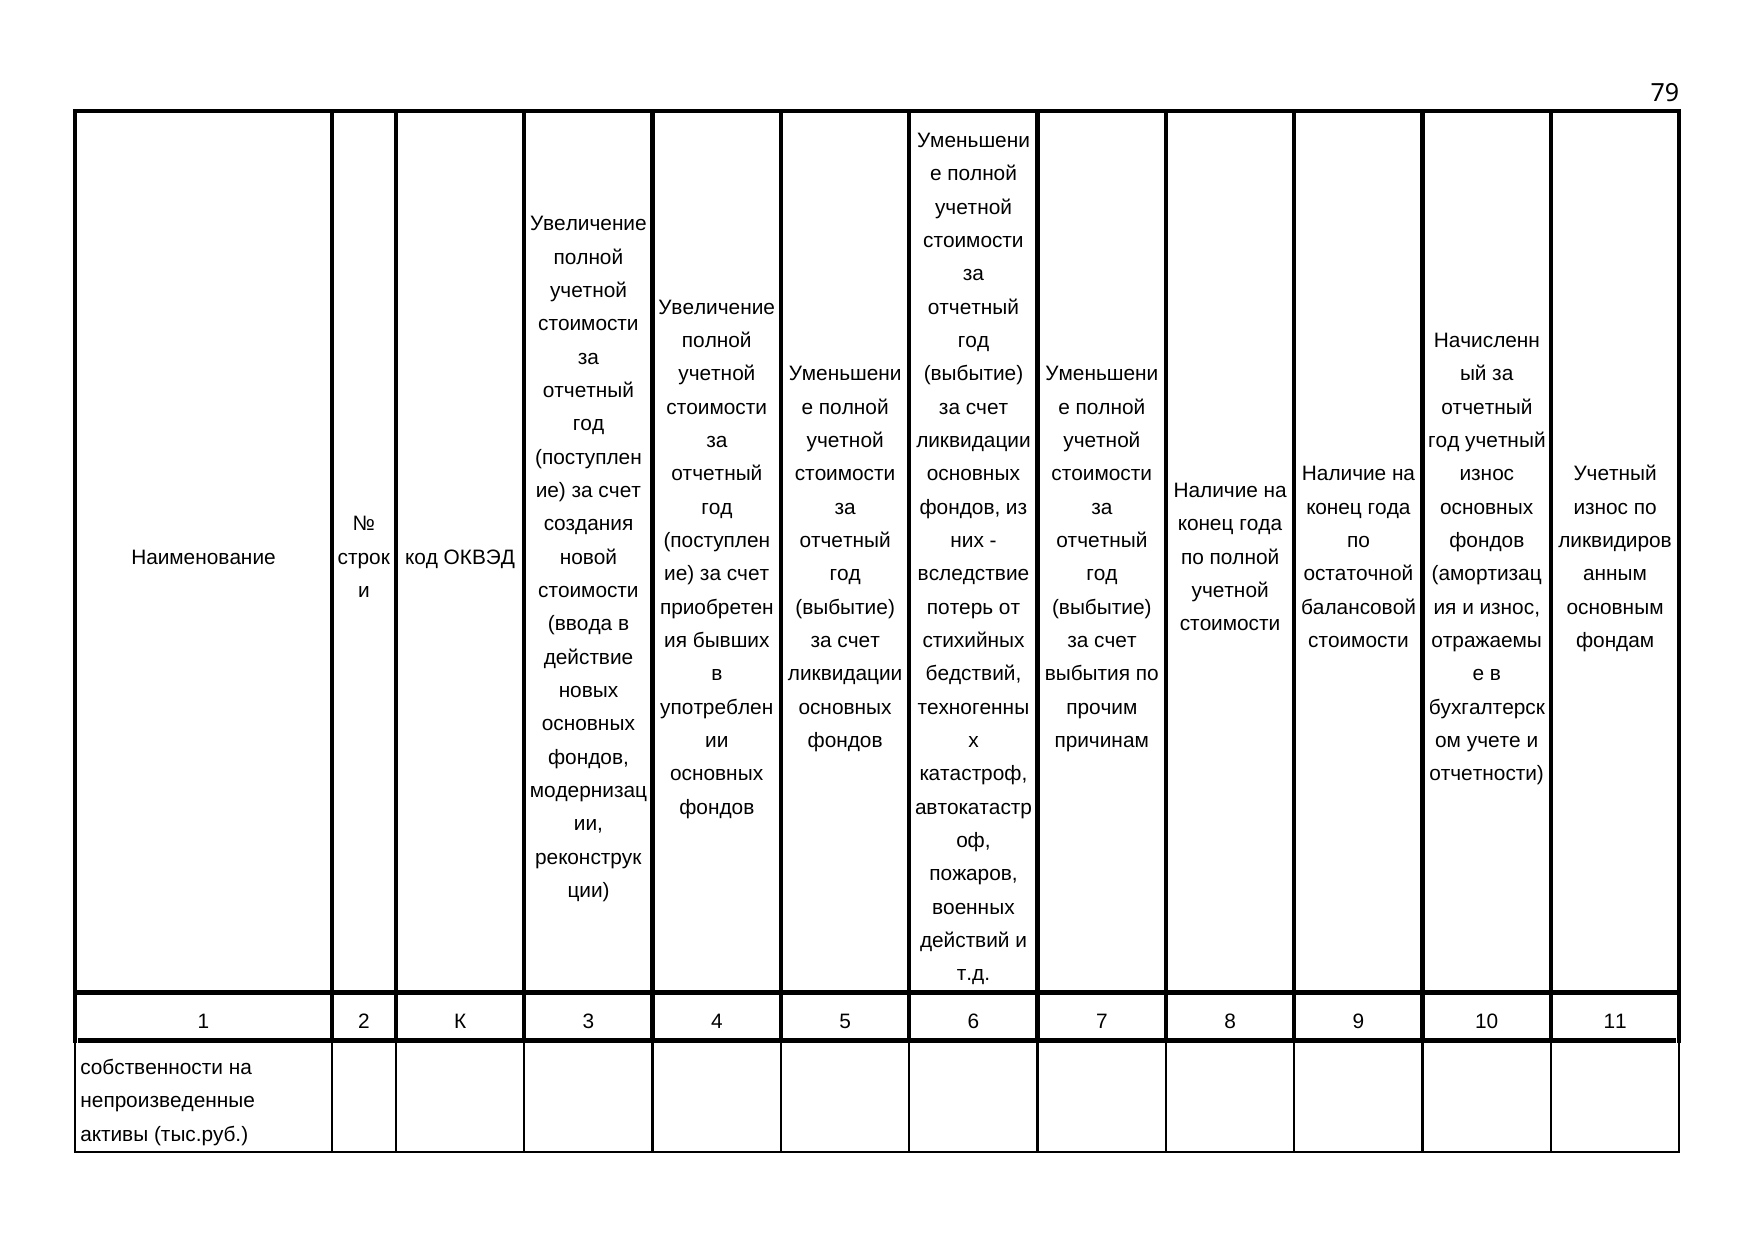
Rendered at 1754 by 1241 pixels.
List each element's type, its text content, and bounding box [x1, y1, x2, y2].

table_header Начисленный за отчетный год учетный износ основных фондов (амортизация и износ, отражаемые в бухгалтерском учете и отчетности) [1425, 113, 1549, 990]
table_cell [397, 1043, 523, 1151]
table_header Учетный износ по ликвидированным основным фондам [1553, 113, 1677, 990]
table_header Уменьшение полной учетной стоимости за отчетный год (выбытие) за счет ликвидации основных фондов [783, 113, 907, 990]
table_cell 11 [1553, 995, 1677, 1038]
table_cell из стр.14, гр.8 - накопленные расходы на передачу прав собственности на непроизведенные активы (тыс.руб.) [76, 1038, 331, 1151]
table_cell [1167, 1043, 1293, 1151]
table_cell [654, 1043, 780, 1151]
table_cell 9 [1296, 995, 1420, 1038]
table_cell К [398, 995, 522, 1038]
table_cell 5 [783, 995, 907, 1038]
table_header Наименование [77, 113, 330, 990]
table_cell 31 [333, 1043, 395, 1151]
table_cell 1 [77, 995, 330, 1038]
table_cell [910, 1043, 1036, 1151]
table_header Увеличение полной учетной стоимости за отчетный год (поступление) за счет приобретения бывших в употреблении основных фондов [655, 113, 779, 990]
table_header № строки [334, 113, 394, 990]
table_cell [1552, 1038, 1678, 1151]
table_cell 3 [526, 995, 650, 1038]
table_cell 6 [911, 995, 1035, 1038]
table_cell 7 [1040, 995, 1164, 1038]
table_cell [782, 1043, 908, 1151]
table_header Наличие на конец года по полной учетной стоимости [1168, 113, 1292, 990]
table_cell [525, 1043, 651, 1151]
table_cell [1424, 1043, 1550, 1151]
table_cell 10 [1425, 995, 1549, 1038]
table_cell 2 [334, 995, 394, 1038]
table_cell 4 [655, 995, 779, 1038]
table_header Уменьшение полной учетной стоимости за отчетный год (выбытие) за счет выбытия по прочим причинам [1040, 113, 1164, 990]
table_cell [1295, 1043, 1421, 1151]
table_cell 8 [1168, 995, 1292, 1038]
table_header Наличие на конец года по остаточной балансовой стоимости [1296, 113, 1420, 990]
table_cell [1039, 1043, 1165, 1151]
table_header код ОКВЭД [398, 113, 522, 990]
